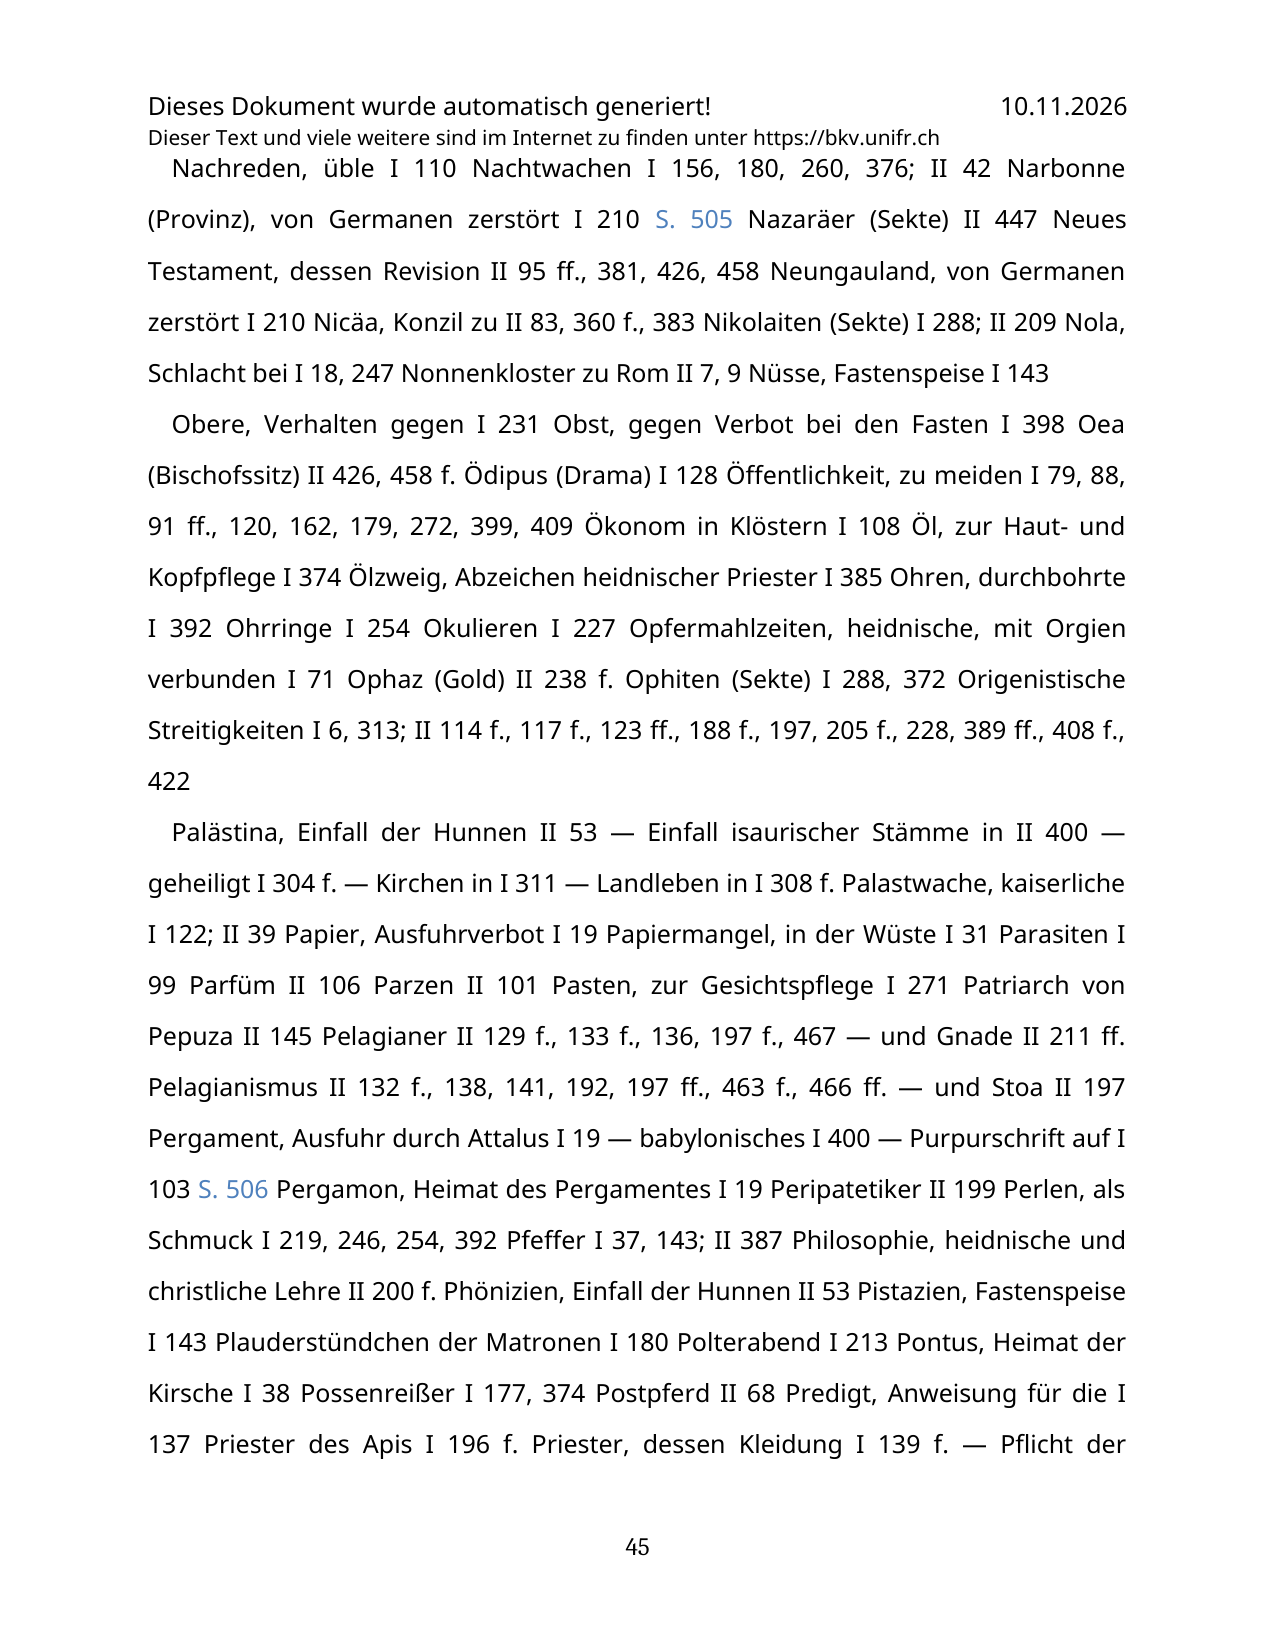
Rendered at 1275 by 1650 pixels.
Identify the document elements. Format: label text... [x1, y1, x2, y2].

text Obere, Verhalten gegen I 231 Obst, gegen Verbot bei den Fasten I 398 Oea (Bischofssitz) II 426, 458 f. Ödipus (Drama) I 128 Öffentlichkeit, zu meiden I 79, 88, 91 ff., 120, 162, 179, 272, 399, 409 Ökonom in Klöstern I 108 Öl, zur Haut- und Kopfpflege I 374 Ölzweig, Abzeichen heidnischer Priester I 385 Ohren, durchbohrte I 392 Ohrringe I 254 Okulieren I 227 Opfermahlzeiten, heidnische, mit Orgien verbunden I 71 Ophaz (Gold) II 238 f. Ophiten (Sekte) I 288, 372 Origenistische Streitigkeiten I 6, 313; II 114 f., 117 f., 123 ff., 188 f., 197, 205 f., 228, 389 ff., 408 f., 422 [148, 406, 1127, 798]
text Nachreden, üble I 110 Nachtwachen I 156, 180, 260, 376; II 42 Narbonne (Provinz), von Germanen zerstört I 210 S. 505 Nazaräer (Sekte) II 447 Neues Testament, dessen Revision II 95 ff., 381, 426, 458 Neungauland, von Germanen zerstört I 210 Nicäa, Konzil zu II 83, 360 f., 383 Nikolaiten (Sekte) I 288; II 209 Nola, Schlacht bei I 18, 247 Nonnenkloster zu Rom II 7, 9 Nüsse, Fastenspeise I 143 [148, 151, 1127, 389]
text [148, 814, 1127, 1461]
